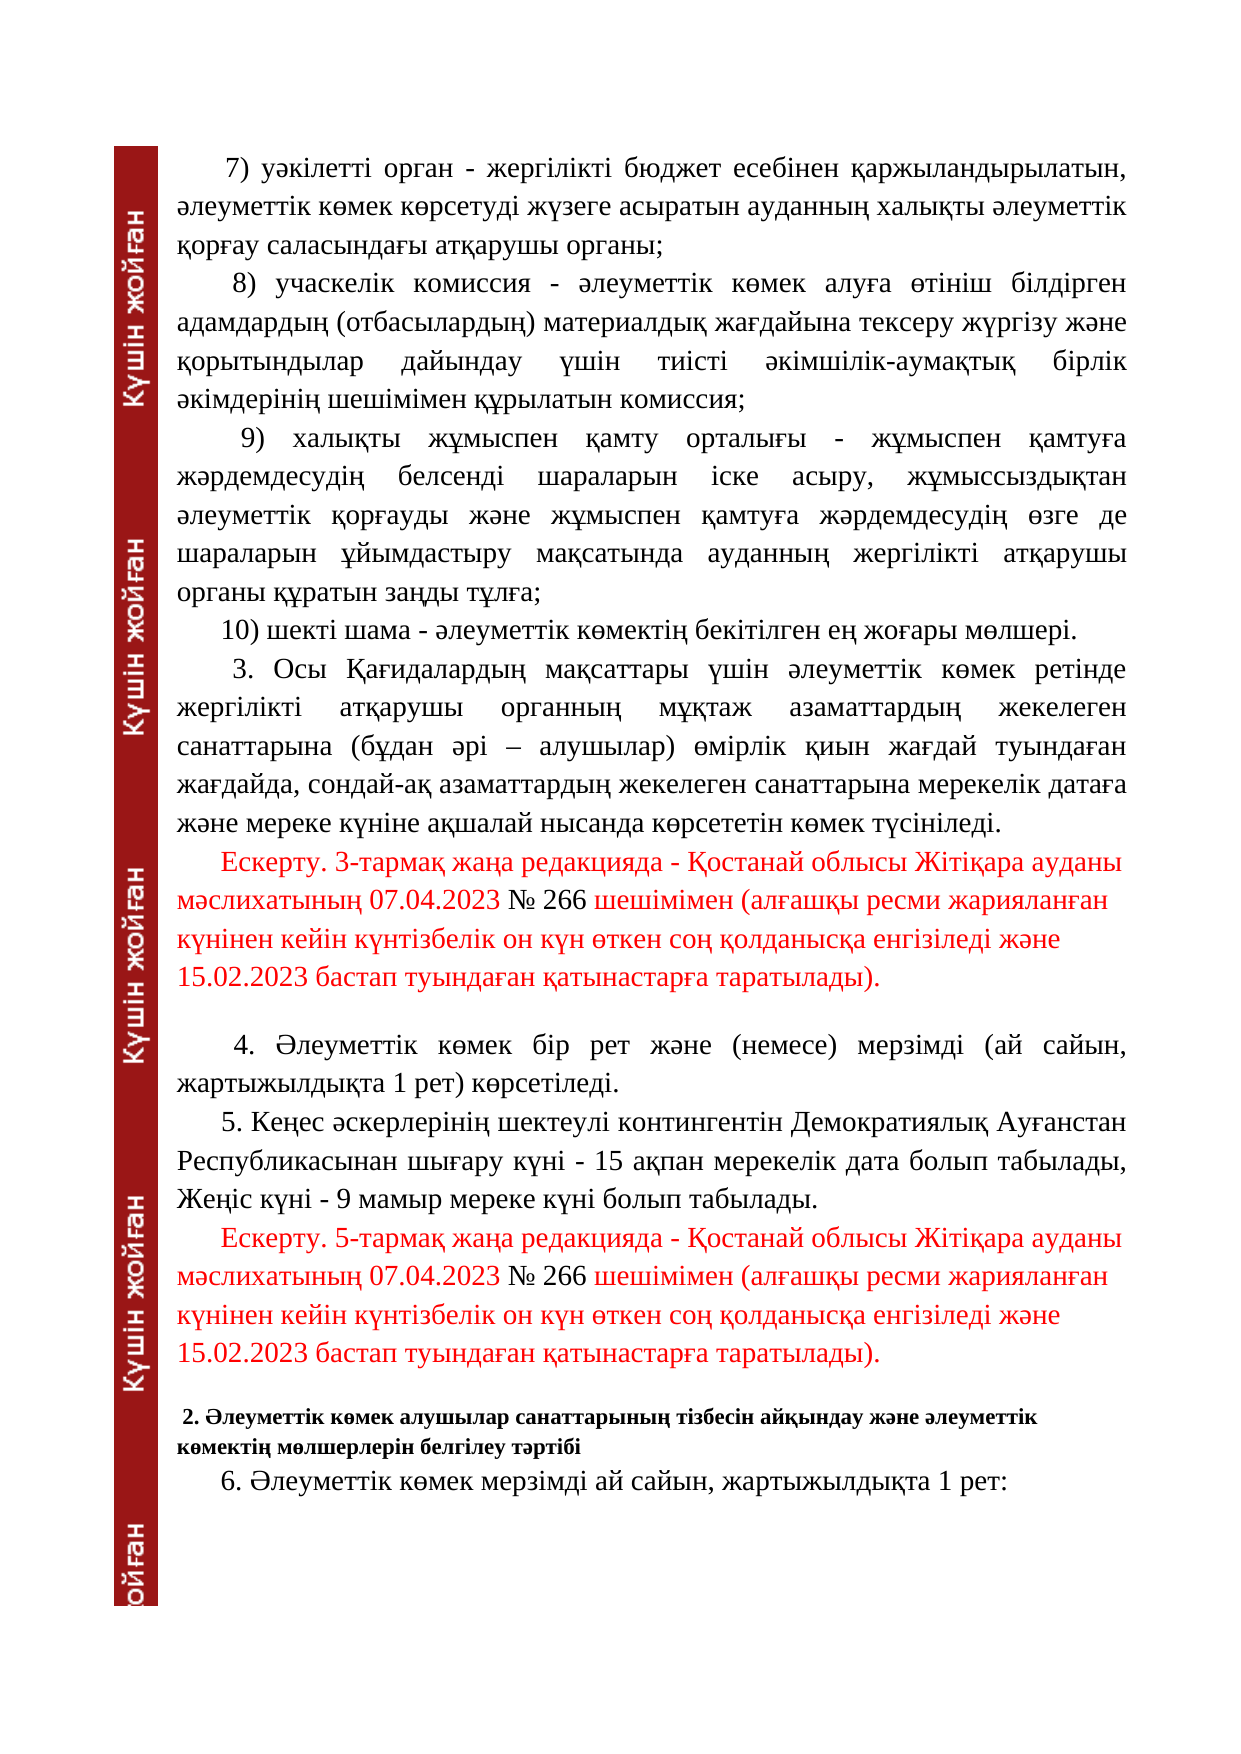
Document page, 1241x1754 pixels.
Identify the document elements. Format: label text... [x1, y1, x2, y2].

text Ескерту. 5-тармақ жаңа редакцияда - Қостанай облысы Жітіқара ауданы мәслихатының 07.04.2023 № 266 шешімімен (алғашқы ресми жарияланған күнінен кейін күнтізбелік он күн өткен соң қолданысқа енгізіледі және 15.02.2023 бастап туындаған қатынастарға таратылады). [112, 1220, 1128, 1399]
picture [114, 646, 158, 651]
text 3. Осы Қағидалардың мақсаттары үшін әлеуметтік көмек ретінде жергілікті атқарушы органның мұқтаж азаматтардың жекелеген санаттарына (бұдан әрі – алушылар) өмірлік қиын жағдай туындаған жағдайда, сондай-ақ азаматтардың жекелеген санаттарына мерекелік датаға және мереке күніне ақшалай нысанда көрсететін көмек түсініледі. [112, 651, 1128, 839]
text 2. Әлеуметтік көмек алушылар санаттарының тізбесін айқындау және әлеуметтік көмектің мөлшерлерін белгілеу тәртібі [112, 1403, 1128, 1459]
text Ескерту. 3-тармақ жаңа редакцияда - Қостанай облысы Жітіқара ауданы мәслихатының 07.04.2023 № 266 шешімімен (алғашқы ресми жарияланған күнінен кейін күнтізбелік он күн өткен соң қолданысқа енгізіледі және 15.02.2023 бастап туындаған қатынастарға таратылады). [112, 844, 1128, 1023]
picture [114, 1099, 158, 1104]
text 5. Кеңес әскерлерінің шектеулі контингентін Демократиялық Ауғанстан Республикасынан шығару күні - 15 ақпан мерекелік дата болып табылады, Жеңiс күнi - 9 мамыр мереке күнi болып табылады. [112, 1104, 1128, 1215]
picture [114, 1023, 158, 1027]
picture [114, 146, 158, 150]
picture [114, 415, 158, 420]
picture [114, 607, 158, 612]
picture [114, 1459, 158, 1463]
text 10) шекті шама - әлеуметтік көмектің бекітілген ең жоғары мөлшері. [112, 612, 1128, 646]
picture [114, 1399, 158, 1403]
picture [114, 1497, 158, 1606]
text 9) халықты жұмыспен қамту орталығы - жұмыспен қамтуға жәрдемдесудің белсенді шараларын іске асыру, жұмыссыздықтан әлеуметтік қорғауды және жұмыспен қамтуға жәрдемдесудің өзге де шараларын ұйымдастыру мақсатында ауданның жергілікті атқарушы органы құратын заңды тұлға; [112, 420, 1128, 607]
picture [114, 261, 158, 266]
picture [114, 839, 158, 844]
text 7) уәкілетті орган - жергілікті бюджет есебінен қаржыландырылатын, әлеуметтік көмек көрсетуді жүзеге асыратын ауданның халықты әлеуметтік қорғау саласындағы атқарушы органы; [112, 150, 1128, 261]
text 4. Әлеуметтік көмек бір рет және (немесе) мерзімді (ай сайын, жартыжылдықта 1 рет) көрсетіледі. [112, 1027, 1128, 1099]
text 6. Әлеуметтік көмек мерзімді ай сайын, жартыжылдықта 1 рет: [112, 1463, 1128, 1497]
picture [114, 1215, 158, 1220]
text 8) учаскелік комиссия - әлеуметтік көмек алуға өтініш білдірген адамдардың (отбасылардың) материалдық жағдайына тексеру жүргізу және қорытындылар дайындау үшін тиісті әкімшілік-аумақтық бірлік әкімдерінің шешімімен құрылатын комиссия; [112, 266, 1128, 415]
